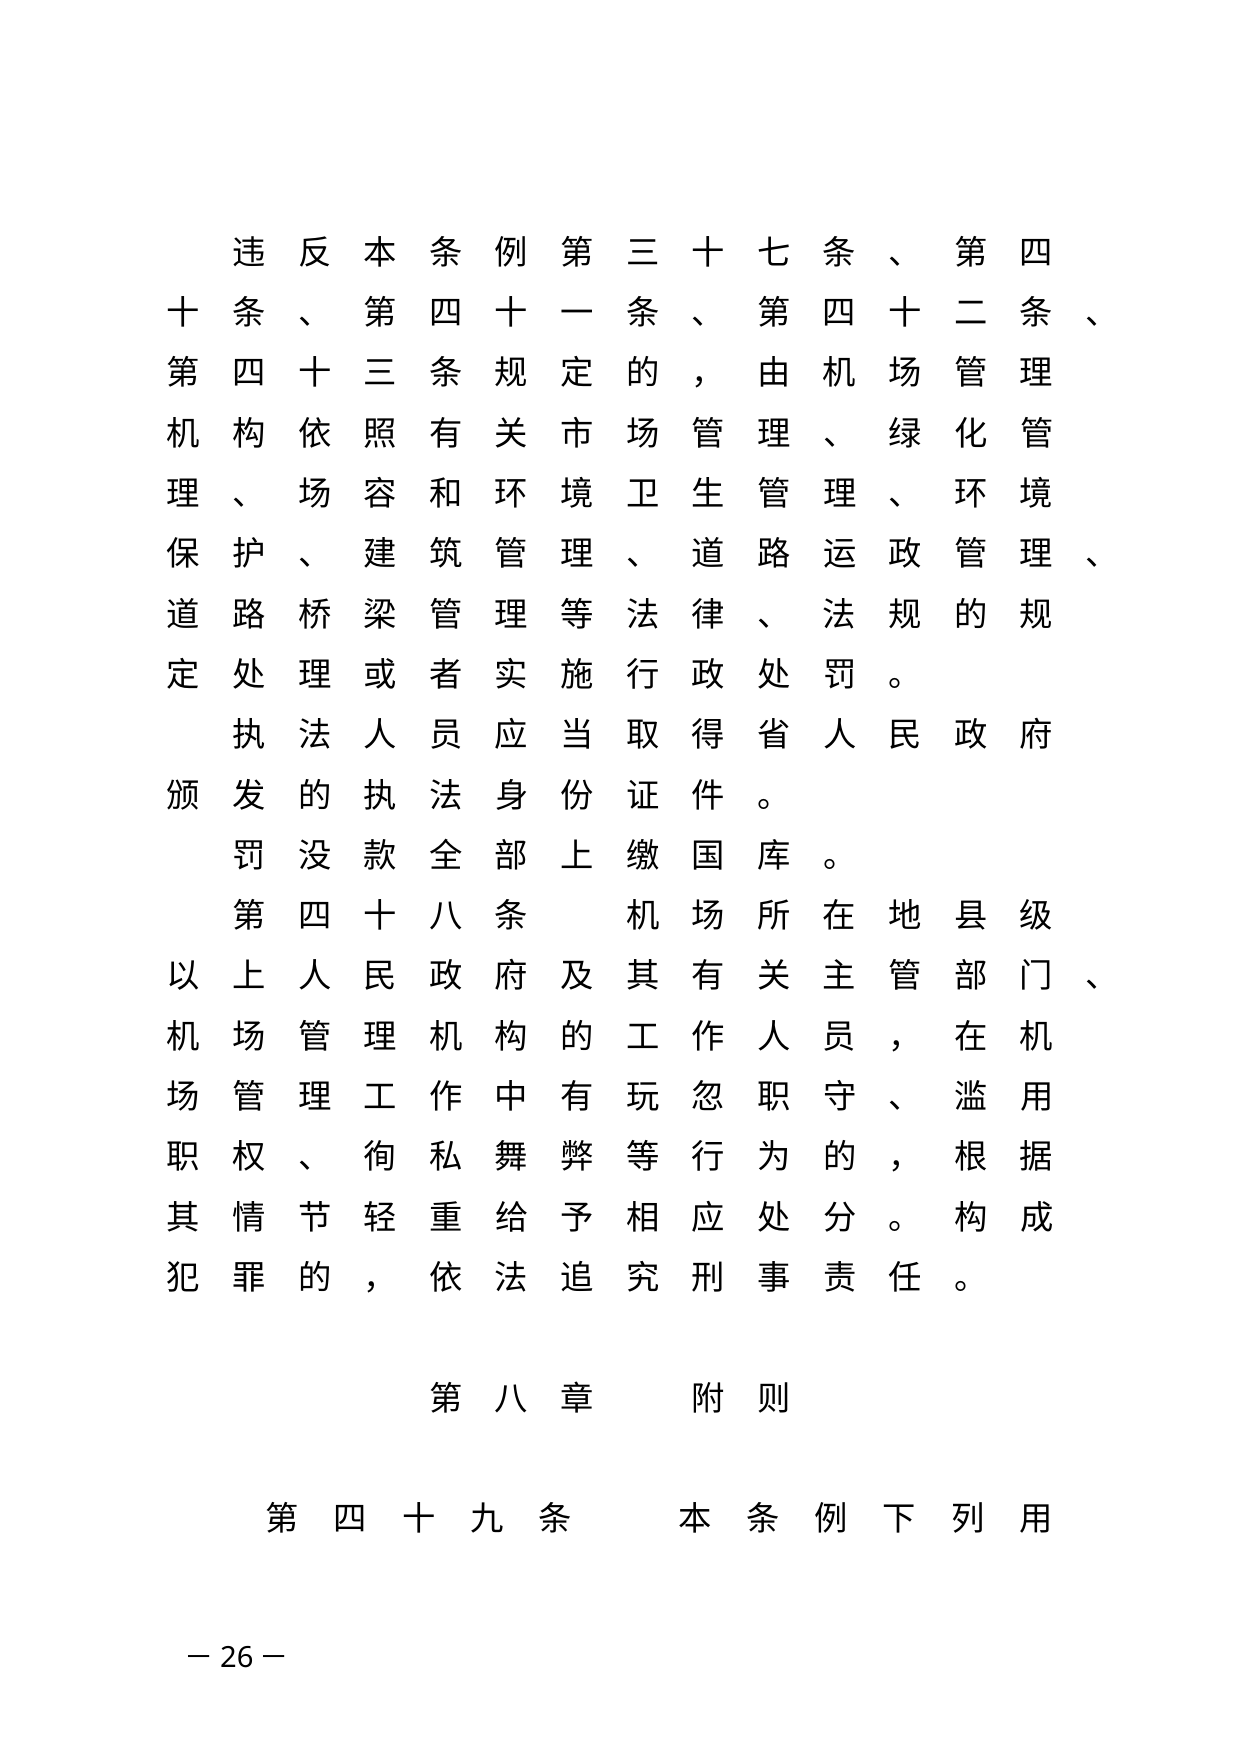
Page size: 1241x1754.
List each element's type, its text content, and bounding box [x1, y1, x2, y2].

text 执法人员应当取得省人民政府颁发的执法身份证件。 [167, 702, 1085, 823]
text 罚没款全部上缴国库。 [167, 823, 1085, 883]
text 违反本条例第三十七条、第四十条、第四十一条、第四十二条、第四十三条规定的，由机场管理机构依照有关市场管理、绿化管理、场容和环境卫生管理、环境保护、建筑管理、道路运政管理、道路桥梁管理等法律、法规的规定处理或者实施行政处罚。 [167, 219, 1085, 702]
text 第四十八条 机场所在地县级以上人民政府及其有关主管部门、机场管理机构的工作人员，在机场管理工作中有玩忽职守、滥用职权、徇私舞弊等行为的，根据其情节轻重给予相应处分。构成犯罪的，依法追究刑事责任。 [167, 883, 1085, 1305]
text 第四十九条 本条例下列用语的定义： [167, 1486, 1085, 1546]
text 第八章 附则 [167, 1365, 1085, 1426]
